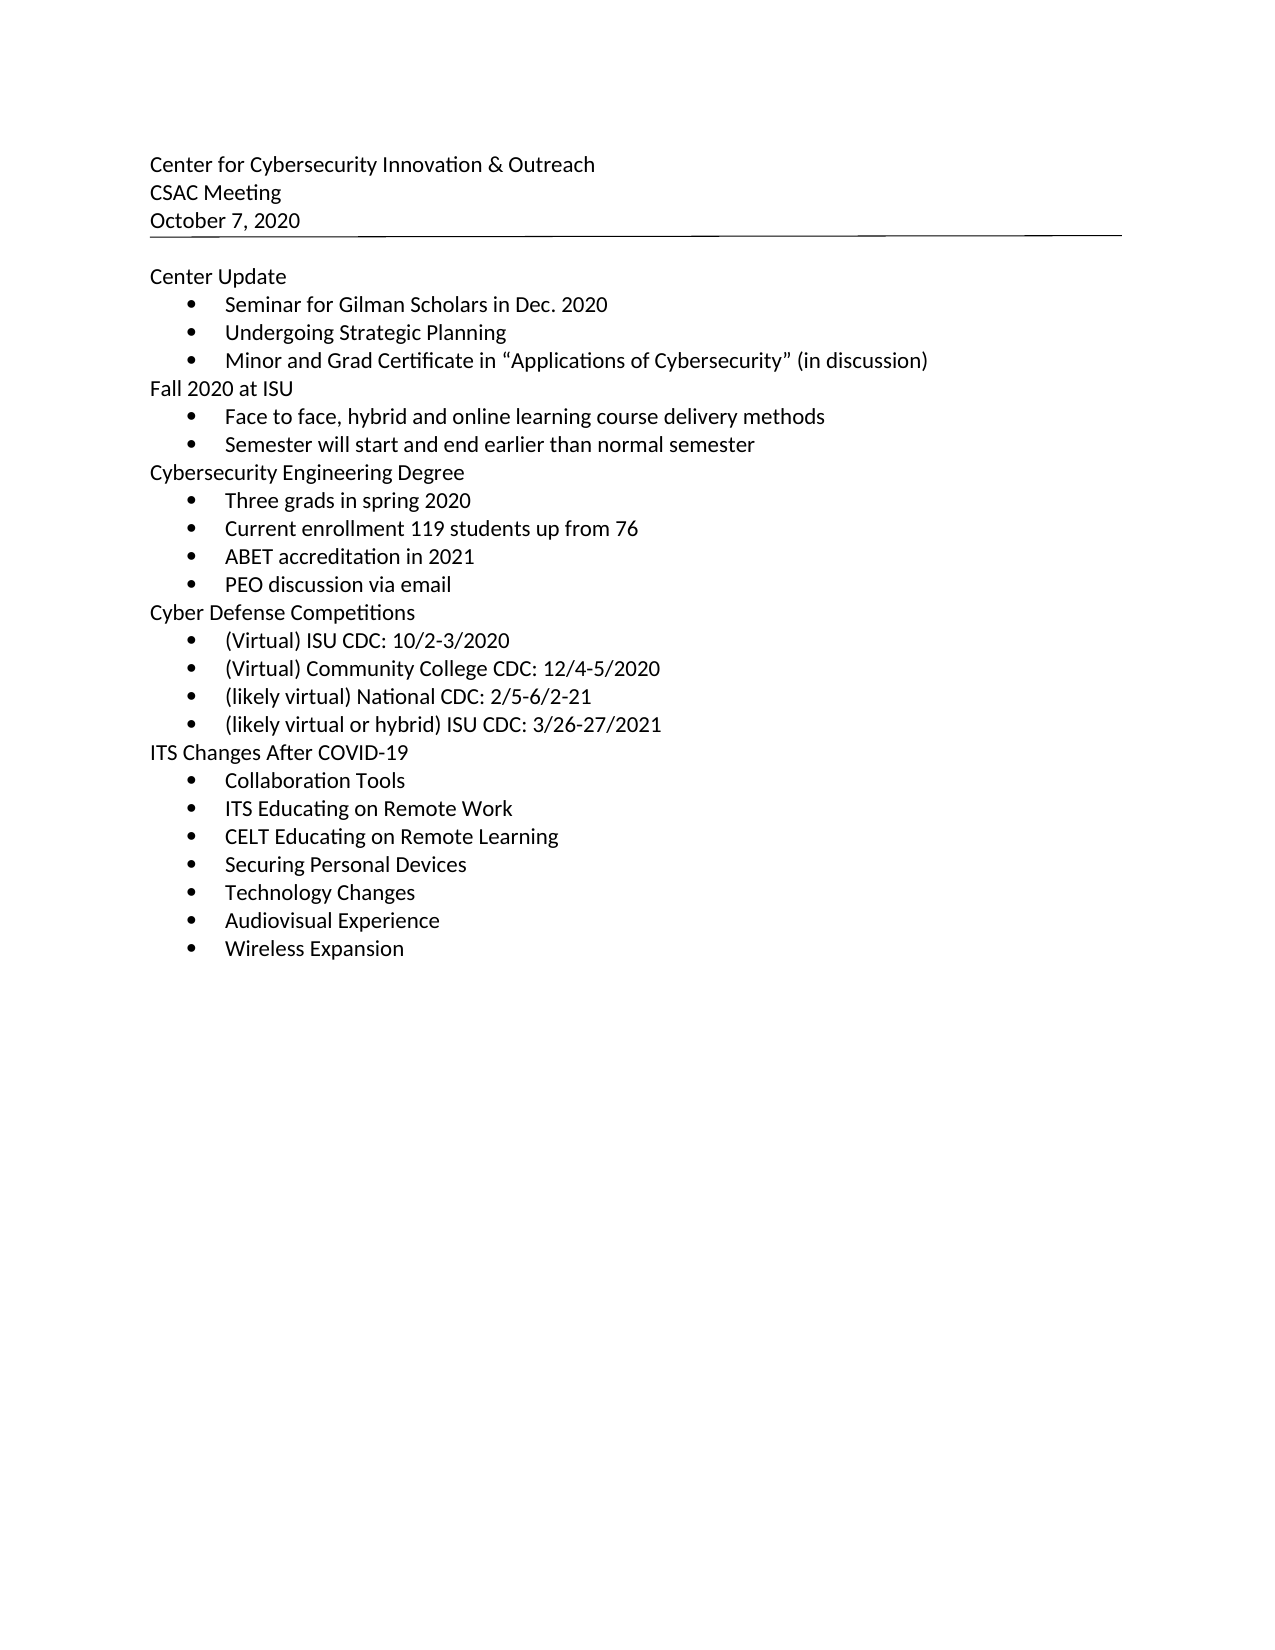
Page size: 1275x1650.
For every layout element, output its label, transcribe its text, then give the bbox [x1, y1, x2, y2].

list Undergoing Strategic Planning [187, 318, 1125, 346]
list Face to face, hybrid and online learning course delivery methods [187, 402, 1125, 430]
list (likely virtual) National CDC: 2/5-6/2-21 [187, 682, 1125, 710]
text Cybersecurity Engineering Degree [150, 458, 1125, 486]
list ITS Educating on Remote Work [187, 794, 1125, 822]
list Collaboration Tools [187, 766, 1125, 794]
list Minor and Grad Certificate in “Applications of Cybersecurity” (in discussion) [187, 346, 1125, 374]
list Seminar for Gilman Scholars in Dec. 2020 [187, 290, 1125, 318]
list Audiovisual Experience [187, 907, 1125, 934]
text CSAC Meeting [150, 178, 1125, 206]
list Securing Personal Devices [187, 851, 1125, 878]
text ITS Changes After COVID-19 [150, 738, 1125, 766]
list ABET accreditation in 2021 [187, 542, 1125, 570]
text Cyber Defense Competitions [150, 598, 1125, 626]
list CELT Educating on Remote Learning [187, 822, 1125, 851]
list Semester will start and end earlier than normal semester [187, 430, 1125, 458]
list (likely virtual or hybrid) ISU CDC: 3/26-27/2021 [187, 710, 1125, 738]
list (Virtual) ISU CDC: 10/2-3/2020 [187, 626, 1125, 654]
list Technology Changes [187, 878, 1125, 907]
list Current enrollment 119 students up from 76 [187, 514, 1125, 542]
list PEO discussion via email [187, 570, 1125, 598]
list Wireless Expansion [187, 934, 1125, 963]
text October 7, 2020 [150, 206, 1125, 234]
list Three grads in spring 2020 [187, 486, 1125, 514]
text Fall 2020 at ISU [150, 374, 1125, 402]
text Center Update [150, 262, 1125, 290]
list (Virtual) Community College CDC: 12/4-5/2020 [187, 654, 1125, 682]
text Center for Cybersecurity Innovation & Outreach [150, 150, 1125, 178]
